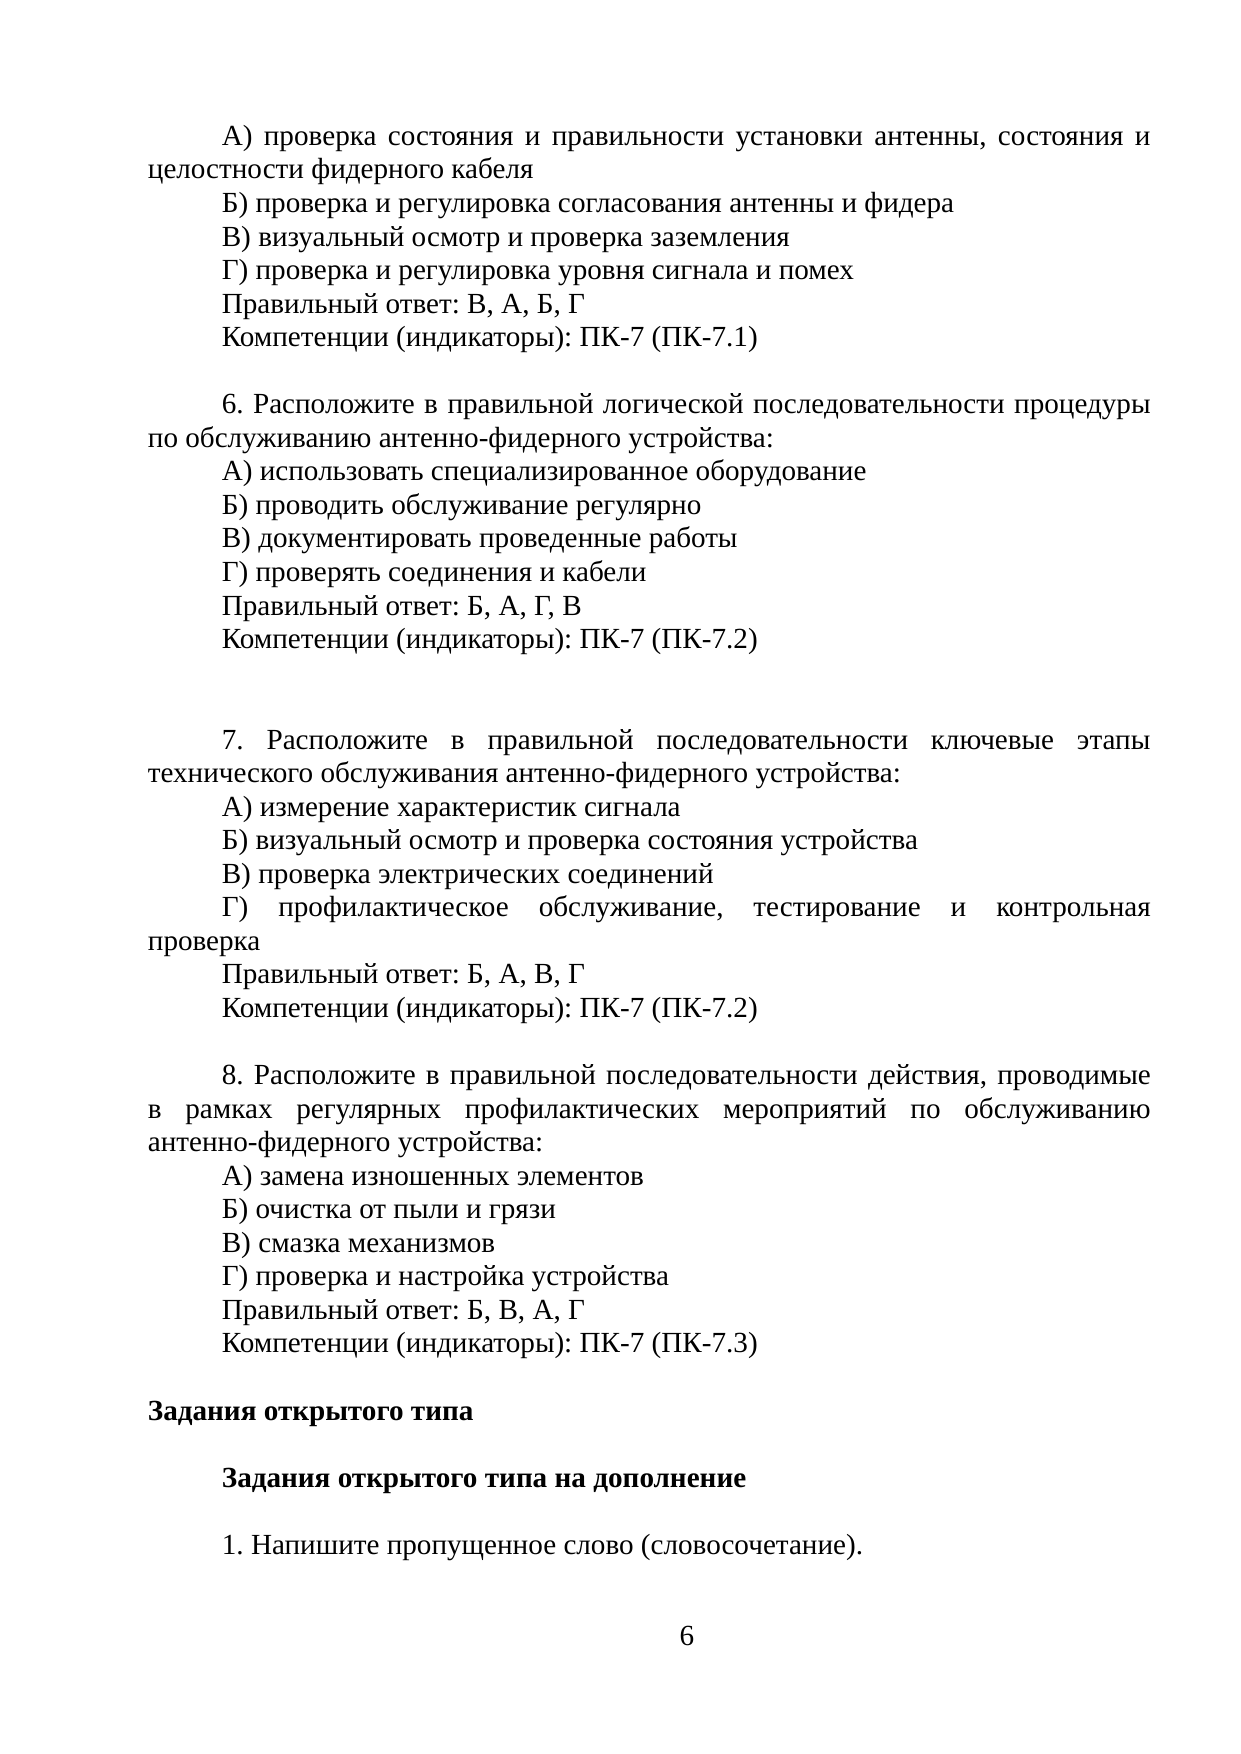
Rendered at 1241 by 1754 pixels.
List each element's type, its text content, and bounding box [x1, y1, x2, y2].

text Правильный ответ: Б, А, Г, В [148, 588, 1152, 621]
text Г) проверка и регулировка уровня сигнала и помех [148, 252, 1152, 286]
text Б) очистка от пыли и грязи [148, 1191, 1152, 1225]
text Компетенции (индикаторы): ПК-7 (ПК-7.1) [148, 319, 1152, 353]
text Б) визуальный осмотр и проверка состояния устройства [148, 822, 1152, 856]
text Б) проводить обслуживание регулярно [148, 487, 1152, 521]
text Компетенции (индикаторы): ПК-7 (ПК-7.2) [148, 621, 1152, 655]
text 6. Расположите в правильной логической последовательности процедуры по обслуживанию антенно-фидерного устройства: [148, 386, 1152, 453]
text Б) проверка и регулировка согласования антенны и фидера [148, 185, 1152, 219]
text Задания открытого типа [148, 1393, 1152, 1426]
text Г) проверять соединения и кабели [148, 554, 1152, 588]
text Г) проверка и настройка устройства [148, 1258, 1152, 1292]
text А) использовать специализированное оборудование [148, 453, 1152, 487]
text Компетенции (индикаторы): ПК-7 (ПК-7.2) [148, 990, 1152, 1024]
text 7. Расположите в правильной последовательности ключевые этапы технического обслуживания антенно-фидерного устройства: [148, 722, 1152, 789]
text В) документировать проведенные работы [148, 521, 1152, 554]
text В) смазка механизмов [148, 1225, 1152, 1258]
text 1. Напишите пропущенное слово (словосочетание). [148, 1527, 1152, 1560]
text Компетенции (индикаторы): ПК-7 (ПК-7.3) [148, 1326, 1152, 1359]
text В) визуальный осмотр и проверка заземления [148, 219, 1152, 252]
text 8. Расположите в правильной последовательности действия, проводимые в рамках регулярных профилактических мероприятий по обслуживанию антенно-фидерного устройства: [148, 1057, 1152, 1158]
text В) проверка электрических соединений [148, 856, 1152, 889]
text Задания открытого типа на дополнение [148, 1460, 1152, 1493]
text Правильный ответ: Б, В, А, Г [148, 1292, 1152, 1326]
text Г) профилактическое обслуживание, тестирование и контрольная проверка [148, 889, 1152, 957]
text А) измерение характеристик сигнала [148, 789, 1152, 822]
text Правильный ответ: Б, А, В, Г [148, 957, 1152, 990]
text А) проверка состояния и правильности установки антенны, состояния и целостности фидерного кабеля [148, 118, 1152, 185]
text Правильный ответ: В, А, Б, Г [148, 286, 1152, 319]
text А) замена изношенных элементов [148, 1158, 1152, 1191]
